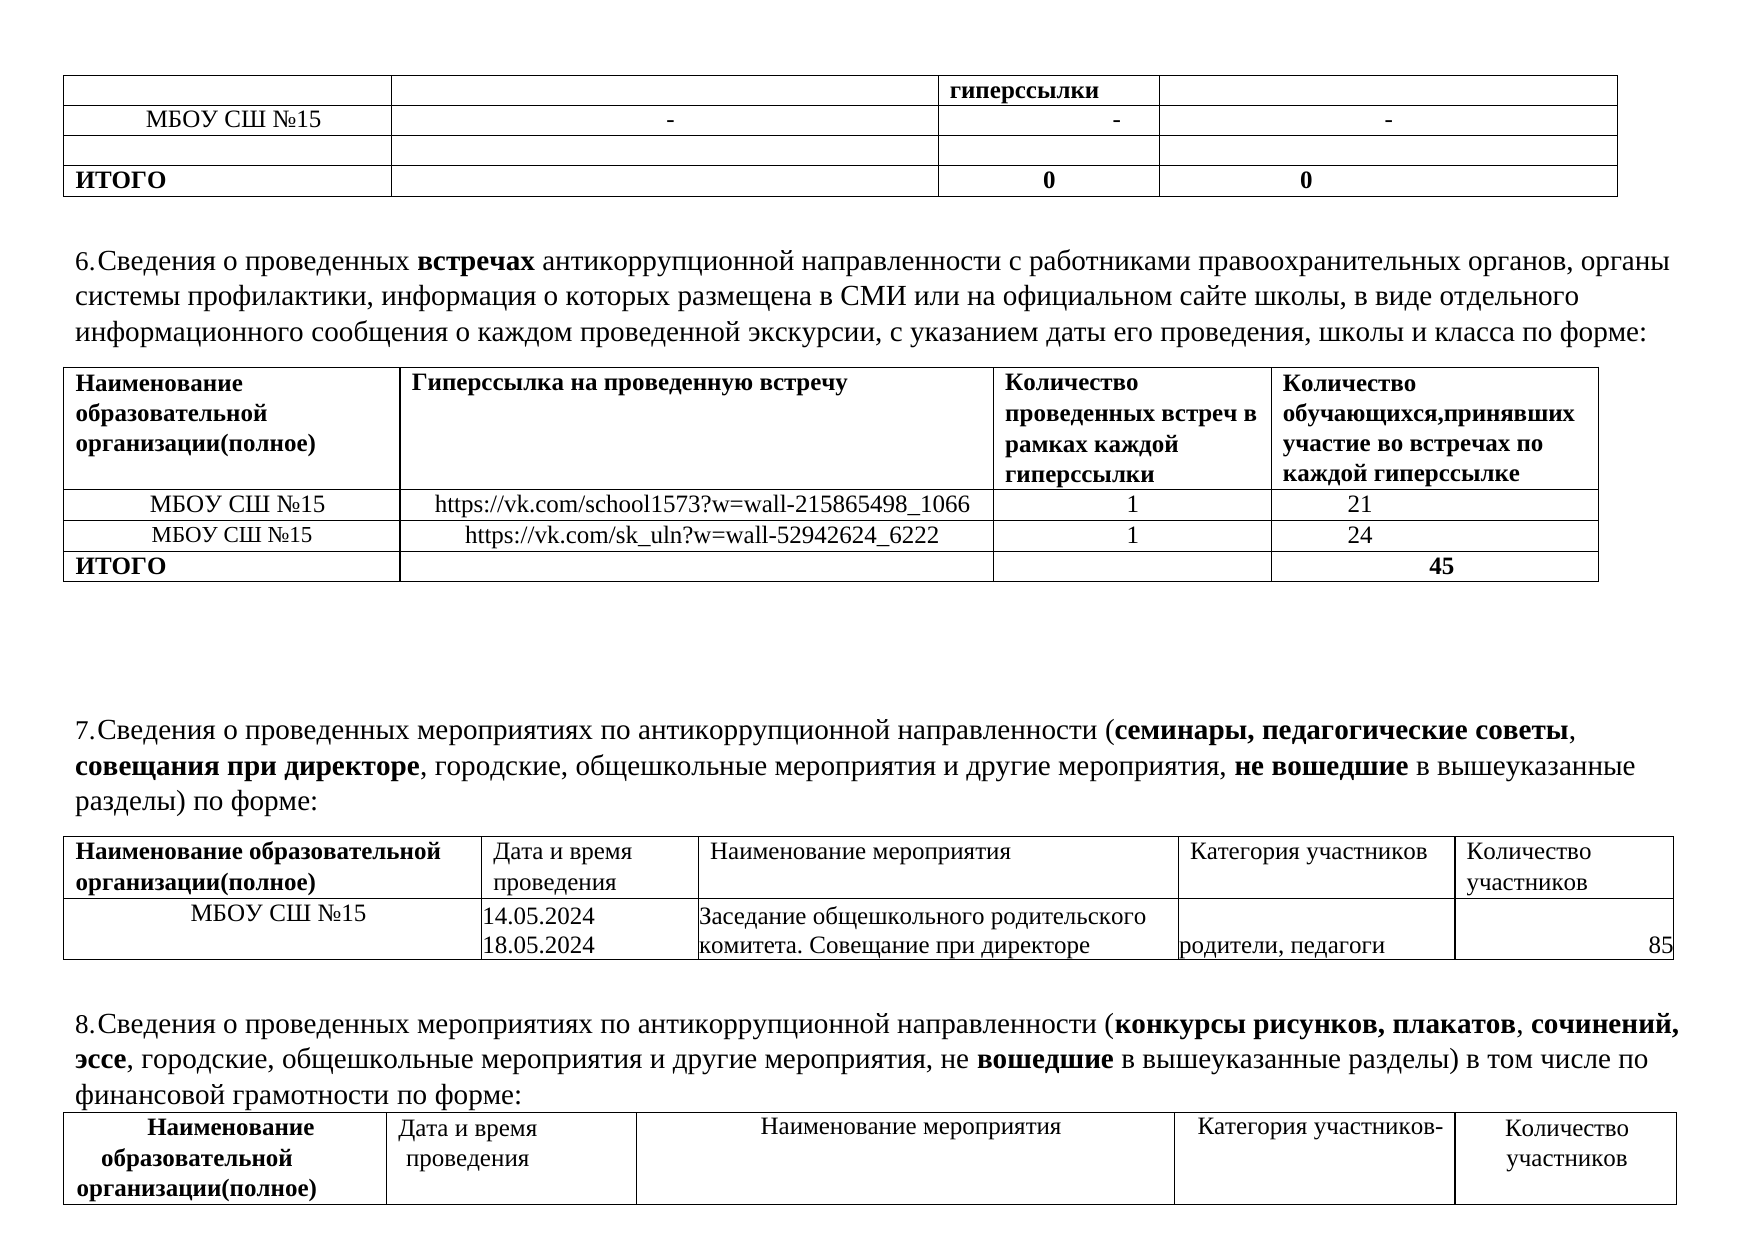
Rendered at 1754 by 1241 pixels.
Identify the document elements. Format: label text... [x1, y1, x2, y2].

table_cell [392, 136, 938, 165]
table_header Количество проведенных встреч в рамках каждой гиперссылки [994, 368, 1271, 489]
table_cell [1160, 136, 1617, 165]
table_cell https://vk.com/school1573?w=wall-215865498_1066 [401, 490, 993, 520]
list Сведения о проведенных встречах антикоррупционной направленности с работниками правоохранительных органов, органы системы профилактики, информация о которых размещена в СМИ или на официальном сайте школы, в виде отдельного информационного сообщения о каждом проведенной экскурсии, с указанием даты его проведения, школы и класса по форме: [75, 243, 1671, 347]
table_header Количество участников [1456, 837, 1673, 897]
table_cell Заседание общешкольного родительского комитета. Совещание при директоре [699, 899, 1178, 959]
list Сведения о проведенных мероприятиях по антикоррупционной направленности (семинары, педагогические советы, [75, 712, 1712, 745]
table_cell 0 [939, 166, 1159, 196]
table_cell 1 [994, 490, 1271, 520]
text совещания при директоре, городские, общешкольные мероприятия и другие мероприятия, не вошедшие в вышеуказанные разделы) по форме: [75, 748, 1712, 816]
table_cell ИТОГО [64, 166, 391, 196]
table_header Наименование образовательной организации(полное) [64, 1113, 386, 1204]
table_cell 21 [1272, 490, 1598, 520]
table_cell [401, 552, 993, 581]
table_header Категория участников- [1175, 1113, 1454, 1204]
table_header Количество обучающихся,принявших участие во встречах по каждой гиперссылке [1272, 368, 1598, 489]
table_cell родители, педагоги [1179, 899, 1454, 959]
table_cell [392, 166, 938, 196]
table_cell МБОУ СШ №15 [64, 490, 399, 520]
table_cell 1 [994, 521, 1271, 551]
table_header Категория участников [1179, 837, 1454, 897]
table_header Наименование образовательной организации(полное) [64, 368, 399, 489]
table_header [64, 76, 391, 104]
table_cell https://vk.com/sk_uln?w=wall-52942624_6222 [401, 521, 993, 551]
table_cell - [392, 106, 938, 135]
table_cell МБОУ СШ №15 [64, 899, 481, 959]
table_header Гиперссылка на проведенную встречу [401, 368, 993, 489]
table_header Количество участников [1456, 1113, 1676, 1204]
table_cell 45 [1272, 552, 1598, 581]
table_cell 14.05.2024 18.05.2024 [482, 899, 698, 959]
table_cell - [939, 106, 1159, 135]
list Сведения о проведенных мероприятиях по антикоррупционной направленности (конкурсы рисунков, плакатов, сочинений, эссе, городские, общешкольные мероприятия и другие мероприятия, не вошедшие в вышеуказанные разделы) в том числе по финансовой грамотности по форме: [75, 1006, 1679, 1110]
table_header Дата и время проведения [387, 1113, 636, 1204]
table_header Наименование мероприятия [699, 837, 1178, 897]
table_cell 85 [1456, 899, 1673, 959]
table_cell МБОУ СШ №15 [64, 521, 399, 551]
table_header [1160, 76, 1617, 104]
table_cell [994, 552, 1271, 581]
table_cell ИТОГО [64, 552, 399, 581]
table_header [939, 76, 1159, 104]
table_cell 24 [1272, 521, 1598, 551]
table_cell - [1160, 106, 1617, 135]
table_header Дата и время проведения [482, 837, 698, 897]
table_cell 0 [1160, 166, 1617, 196]
table_cell [939, 136, 1159, 165]
table_cell [64, 136, 391, 165]
table_header Наименование образовательной организации(полное) [64, 837, 481, 897]
table_header Наименование мероприятия [637, 1113, 1174, 1204]
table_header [392, 76, 938, 104]
table_cell МБОУ СШ №15 [64, 106, 391, 135]
